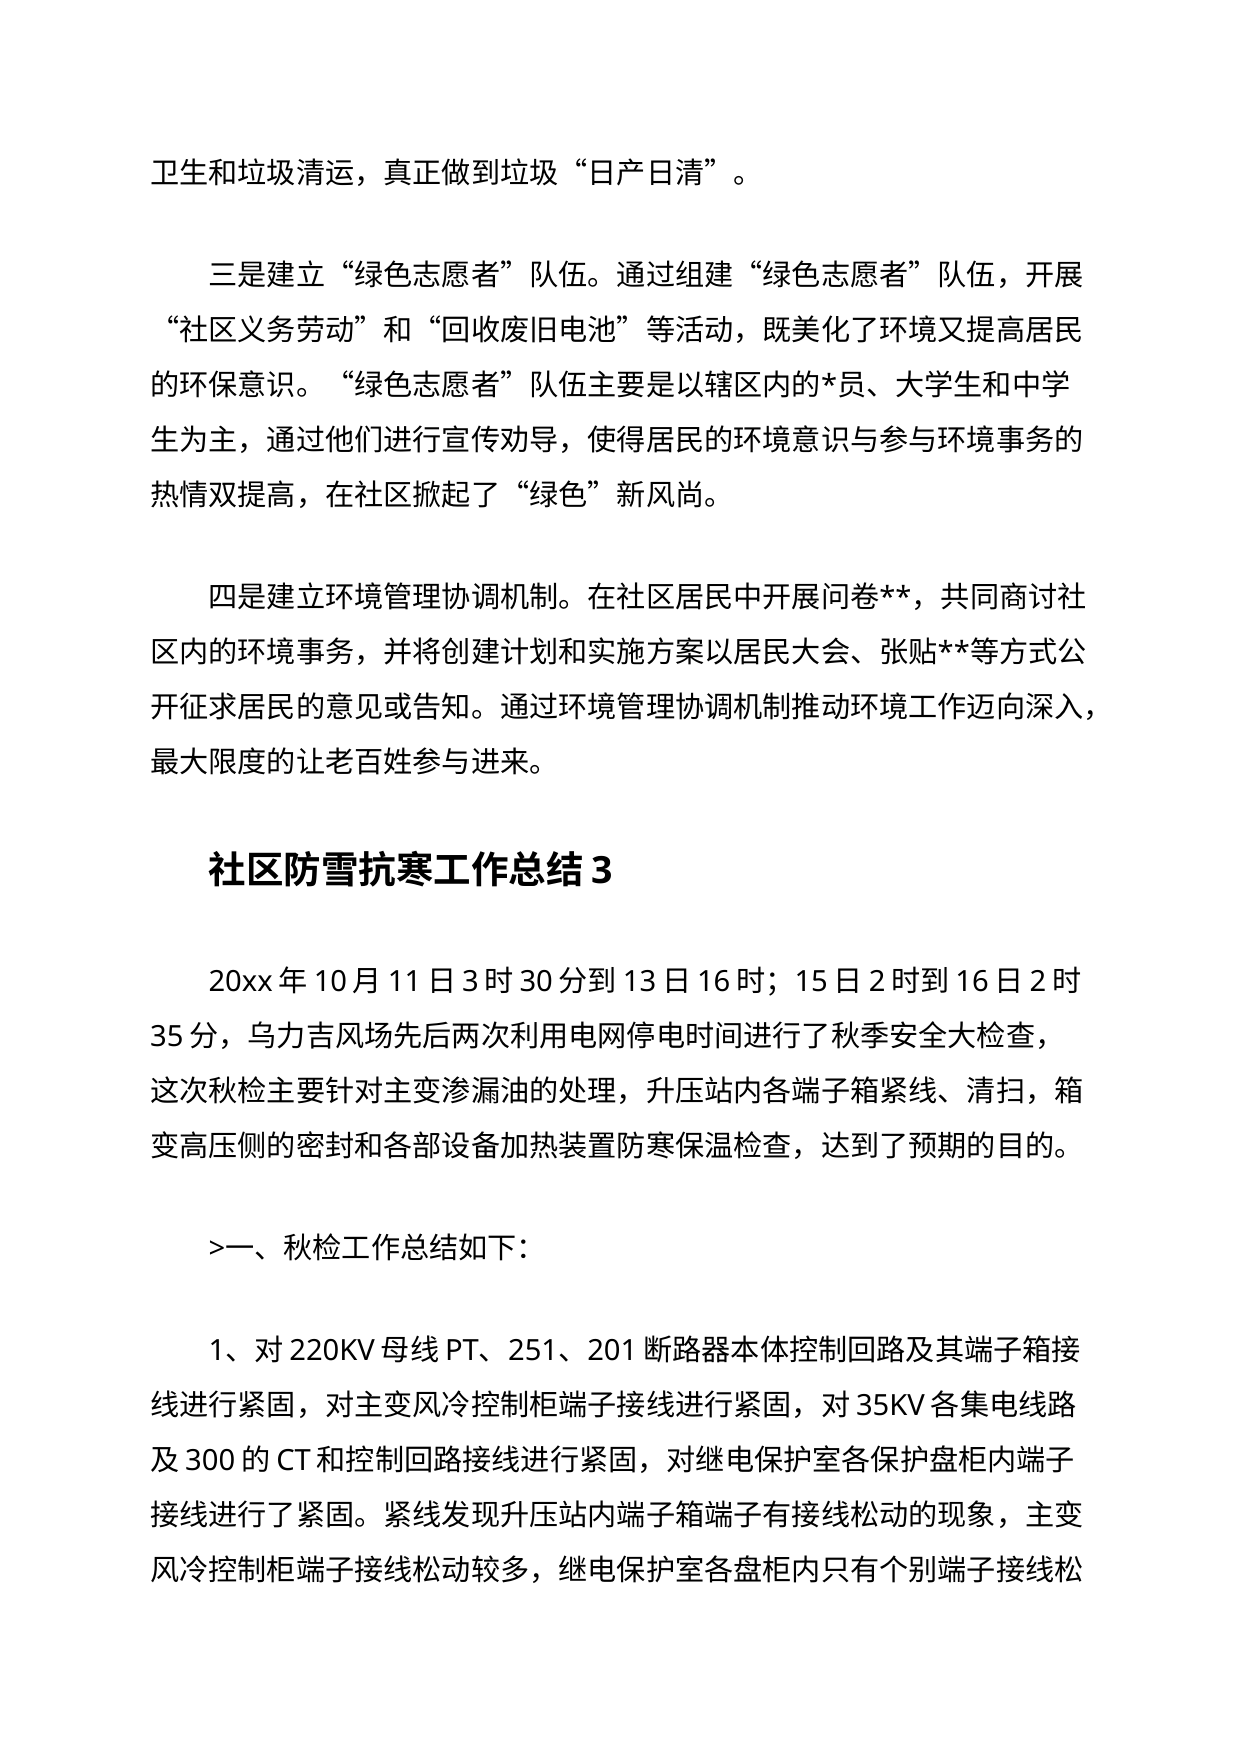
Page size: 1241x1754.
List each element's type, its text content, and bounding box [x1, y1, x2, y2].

text 三是建立“绿色志愿者”队伍。通过组建“绿色志愿者”队伍，开展“社区义务劳动”和“回收废旧电池”等活动，既美化了环境又提高居民的环保意识。“绿色志愿者”队伍主要是以辖区内的*员、大学生和中学生为主，通过他们进行宣传劝导，使得居民的环境意识与参与环境事务的热情双提高，在社区掀起了“绿色”新风尚。 [150, 252, 1090, 514]
text 社区防雪抗寒工作总结3 [150, 840, 1090, 894]
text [150, 1326, 1090, 1588]
text 四是建立环境管理协调机制。在社区居民中开展问卷**，共同商讨社区内的环境事务，并将创建计划和实施方案以居民大会、张贴**等方式公开征求居民的意见或告知。通过环境管理协调机制推动环境工作迈向深入，最大限度的让老百姓参与进来。 [150, 573, 1090, 780]
text >一、秋检工作总结如下： [150, 1224, 1090, 1267]
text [150, 150, 1090, 192]
text 20xx年10月11日3时30分到13日16时；15日2时到16日2时35分，乌力吉风场先后两次利用电网停电时间进行了秋季安全大检查，这次秋检主要针对主变渗漏油的处理，升压站内各端子箱紧线、清扫，箱变高压侧的密封和各部设备加热装置防寒保温检查，达到了预期的目的。 [150, 957, 1090, 1165]
